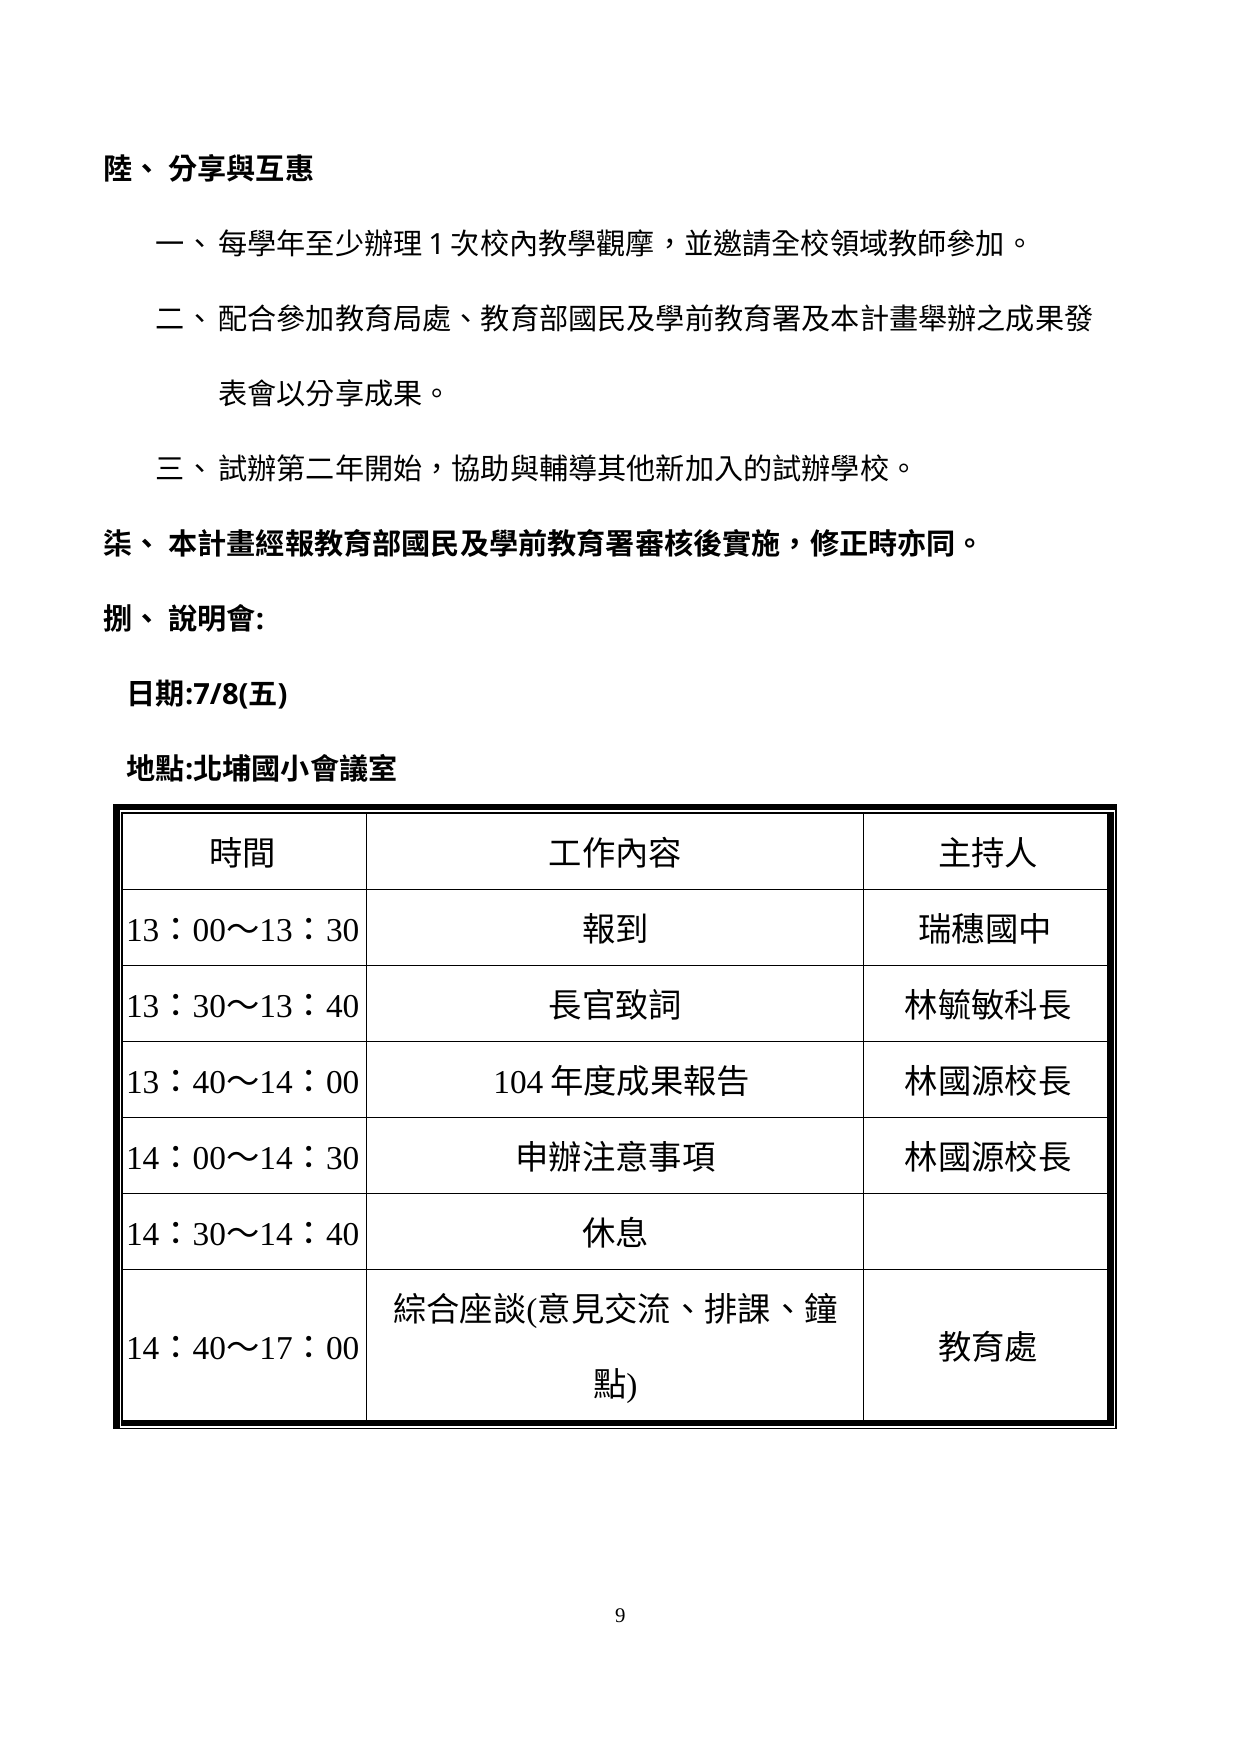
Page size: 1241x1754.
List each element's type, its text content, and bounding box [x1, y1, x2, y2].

table_cell 104年度成果報告 [367, 1042, 863, 1117]
table_cell 14：00～14：30 [123, 1118, 366, 1193]
table_header 工作內容 [367, 814, 863, 888]
list 分享與互惠 [103, 129, 1122, 204]
list 地點:北埔國小會議室 [103, 729, 1122, 804]
table_cell 14：30～14：40 [123, 1194, 366, 1269]
list 本計畫經報教育部國民及學前教育署審核後實施，修正時亦同。 [103, 504, 1122, 579]
table_header 時間 [123, 814, 366, 888]
table_cell 長官致詞 [367, 966, 863, 1041]
table_cell 教育處 [864, 1270, 1107, 1420]
list 說明會: [103, 579, 1122, 654]
table_cell 13：30～13：40 [123, 966, 366, 1041]
list 試辦第二年開始，協助與輔導其他新加入的試辦學校。 [156, 429, 1122, 504]
table_cell 林毓敏科長 [864, 966, 1107, 1041]
table_cell 申辦注意事項 [367, 1118, 863, 1193]
table_cell 報到 [367, 890, 863, 964]
table_cell 綜合座談(意見交流、排課、鐘點) [367, 1270, 863, 1420]
list 日期:7/8(五) [103, 654, 1122, 729]
table_cell 休息 [367, 1194, 863, 1269]
table_cell 林國源校長 [864, 1118, 1107, 1193]
table_cell 13：00～13：30 [123, 890, 366, 964]
list 每學年至少辦理1次校內教學觀摩，並邀請全校領域教師參加。 [156, 204, 1122, 279]
table_cell 13：40～14：00 [123, 1042, 366, 1117]
table_cell 14：40～17：00 [123, 1270, 366, 1420]
table_cell [864, 1194, 1107, 1269]
table_cell 林國源校長 [864, 1042, 1107, 1117]
list 配合參加教育局處、教育部國民及學前教育署及本計畫舉辦之成果發表會以分享成果。 [156, 279, 1122, 429]
table_cell 瑞穗國中 [864, 890, 1107, 964]
table_header 主持人 [864, 814, 1107, 888]
